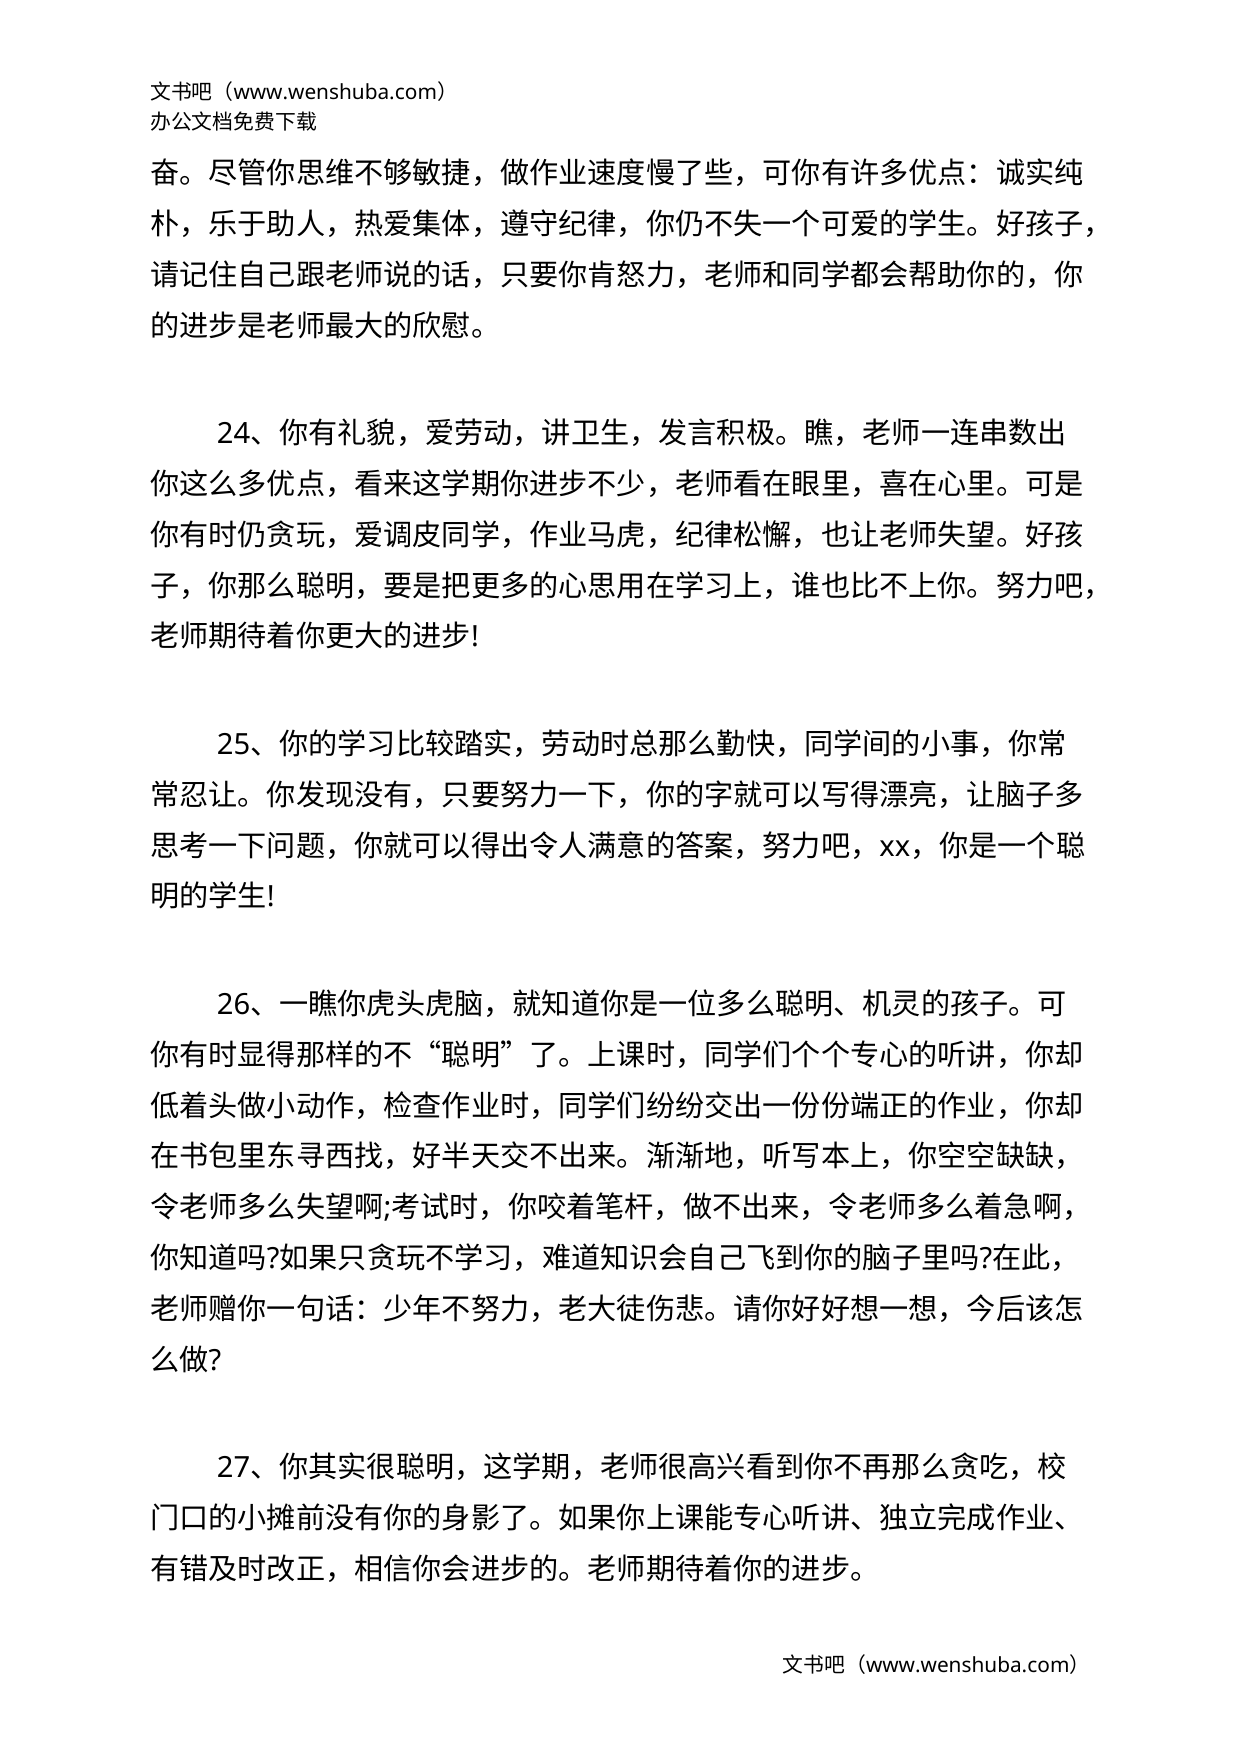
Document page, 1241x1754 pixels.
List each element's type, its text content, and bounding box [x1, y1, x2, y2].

text 26、一瞧你虎头虎脑，就知道你是一位多么聪明、机灵的孩子。可你有时显得那样的不“聪明”了。上课时，同学们个个专心的听讲，你却低着头做小动作，检查作业时，同学们纷纷交出一份份端正的作业，你却在书包里东寻西找，好半天交不出来。渐渐地，听写本上，你空空缺缺，令老师多么失望啊;考试时，你咬着笔杆，做不出来，令老师多么着急啊，你知道吗?如果只贪玩不学习，难道知识会自己飞到你的脑子里吗?在此，老师赠你一句话：少年不努力，老大徒伤悲。请你好好想一想，今后该怎么做? [150, 981, 1090, 1378]
text 24、你有礼貌，爱劳动，讲卫生，发言积极。瞧，老师一连串数出你这么多优点，看来这学期你进步不少，老师看在眼里，喜在心里。可是你有时仍贪玩，爱调皮同学，作业马虎，纪律松懈，也让老师失望。好孩子，你那么聪明，要是把更多的心思用在学习上，谁也比不上你。努力吧，老师期待着你更大的进步! [150, 410, 1090, 655]
text 27、你其实很聪明，这学期，老师很高兴看到你不再那么贪吃，校门口的小摊前没有你的身影了。如果你上课能专心听讲、独立完成作业、有错及时改正，相信你会进步的。老师期待着你的进步。 [150, 1444, 1090, 1588]
text 25、你的学习比较踏实，劳动时总那么勤快，同学间的小事，你常常忍让。你发现没有，只要努力一下，你的字就可以写得漂亮，让脑子多思考一下问题，你就可以得出令人满意的答案，努力吧，xx，你是一个聪明的学生! [150, 721, 1090, 915]
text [150, 150, 1090, 344]
